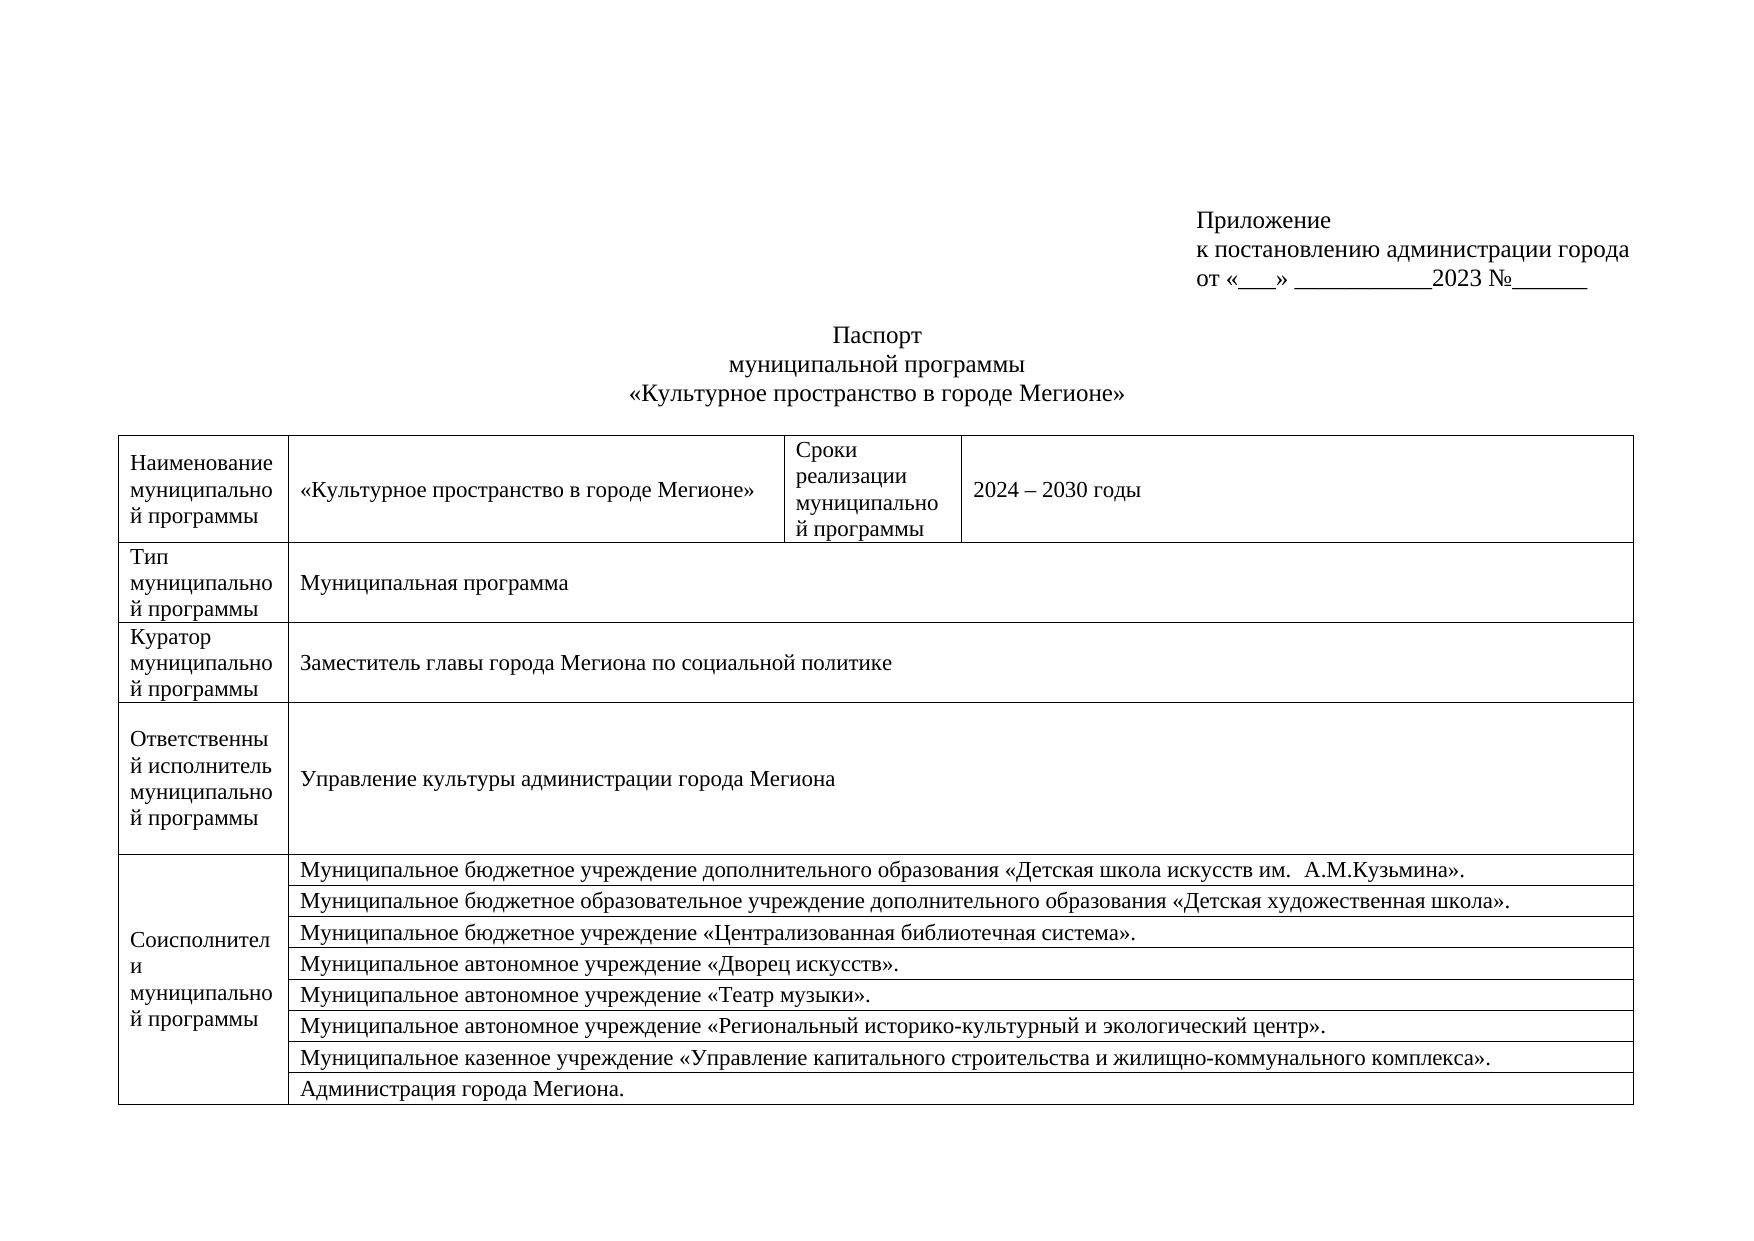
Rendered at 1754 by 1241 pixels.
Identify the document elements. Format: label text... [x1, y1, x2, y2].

text «Культурное пространство в городе Мегионе» [118, 378, 1636, 406]
table_header 2024 – 2030 годы [962, 436, 1633, 542]
table_cell Муниципальное автономное учреждение «Театр музыки». [289, 980, 1633, 1010]
table_cell Заместитель главы города Мегиона по социальной политике [289, 623, 1633, 702]
table_header Наименование муниципальной программы [119, 436, 288, 542]
text Паспорт [118, 320, 1636, 349]
table_cell Тип муниципальной программы [119, 543, 288, 622]
table_header «Культурное пространство в городе Мегионе» [289, 436, 784, 542]
text от «___» ___________2023 №______ [1196, 263, 1636, 291]
table_cell Муниципальное казенное учреждение «Управление капитального строительства и жилищно-коммунального комплекса». [289, 1042, 1633, 1072]
table_cell Муниципальное бюджетное учреждение «Централизованная библиотечная система». [289, 917, 1633, 947]
table_cell Администрация города Мегиона. [289, 1073, 1633, 1103]
text муниципальной программы [118, 349, 1636, 378]
text Приложение [1196, 205, 1636, 234]
table_cell Управление культуры администрации города Мегиона [289, 703, 1633, 853]
table_cell Ответственный исполнитель муниципальной программы [119, 703, 288, 853]
text к постановлению администрации города [1196, 234, 1636, 263]
table_cell Муниципальное автономное учреждение «Региональный историко-культурный и экологический центр». [289, 1011, 1633, 1041]
table_cell Куратор муниципальной программы [119, 623, 288, 702]
table_header Сроки реализации муниципальной программы [785, 436, 961, 542]
table_cell Муниципальное бюджетное учреждение дополнительного образования «Детская школа искусств им. А.М.Кузьмина». [289, 855, 1633, 885]
table_cell Муниципальное автономное учреждение «Дворец искусств». [289, 948, 1633, 978]
table_cell Муниципальное бюджетное образовательное учреждение дополнительного образования «Детская художественная школа». [289, 886, 1633, 916]
table_cell Муниципальная программа [289, 543, 1633, 622]
table_cell Соисполнители муниципальной программы [119, 855, 288, 1103]
